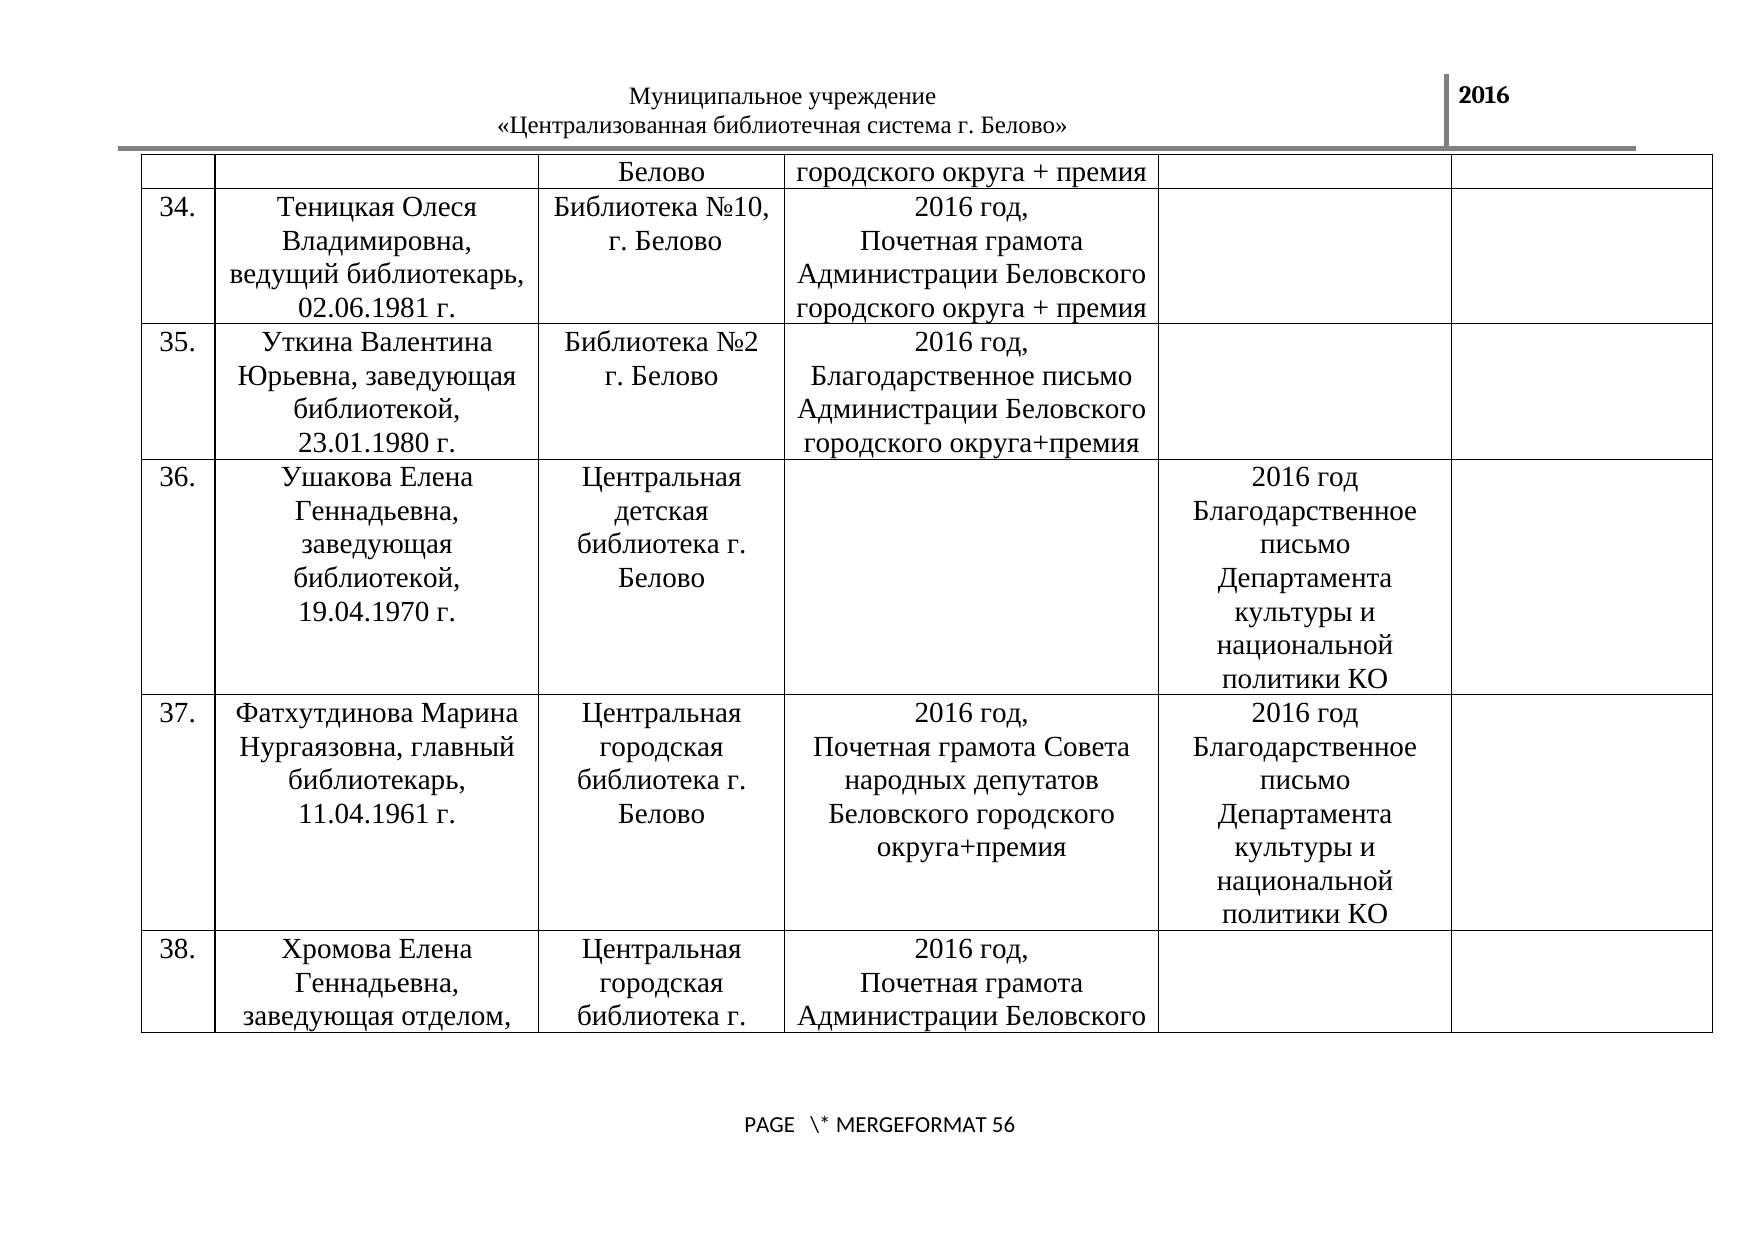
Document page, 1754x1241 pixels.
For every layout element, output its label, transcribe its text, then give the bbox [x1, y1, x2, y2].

table_cell [1452, 460, 1712, 694]
table_cell [1159, 324, 1451, 458]
table_cell [1452, 189, 1712, 323]
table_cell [539, 931, 784, 1032]
table_cell 2016 год Благодарственное письмо Департамента культуры и национальной политики КО [1159, 695, 1451, 930]
table_cell Библиотека №2 г. Белово [539, 324, 784, 458]
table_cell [216, 931, 538, 1032]
table_cell Центральная городская библиотека г. Белово [539, 695, 784, 930]
table_cell [142, 931, 214, 1032]
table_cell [539, 155, 784, 188]
table_cell 2016 год, Почетная грамота Администрации Беловского городского округа + премия [785, 189, 1158, 323]
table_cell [216, 155, 538, 188]
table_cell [785, 155, 1158, 188]
table_cell Ушакова Елена Геннадьевна, заведующая библиотекой, 19.04.1970 г. [216, 460, 538, 694]
table_cell [142, 324, 214, 458]
table_cell [1452, 931, 1712, 1032]
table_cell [785, 931, 1158, 1032]
table_cell [785, 460, 1158, 694]
table_cell Центральная детская библиотека г. Белово [539, 460, 784, 694]
table_cell [142, 189, 214, 323]
table_cell 2016 год, Почетная грамота Совета народных депутатов Беловского городского округа+премия [785, 695, 1158, 930]
table_cell [1452, 324, 1712, 458]
table_cell Теницкая Олеся Владимировна, ведущий библиотекарь, 02.06.1981 г. [216, 189, 538, 323]
table_cell [1452, 155, 1712, 188]
table_cell Библиотека №10, г. Белово [539, 189, 784, 323]
table_cell [1159, 931, 1451, 1032]
table_cell [1452, 695, 1712, 930]
table_cell Фатхутдинова Марина Нургаязовна, главный библиотекарь, 11.04.1961 г. [216, 695, 538, 930]
table_cell [142, 695, 214, 930]
table_cell 2016 год Благодарственное письмо Департамента культуры и национальной политики КО [1159, 460, 1451, 694]
table_cell [1159, 189, 1451, 323]
table_cell [142, 155, 214, 188]
table_cell [142, 460, 214, 694]
table_cell 2016 год, Благодарственное письмо Администрации Беловского городского округа+премия [785, 324, 1158, 458]
table_cell [1159, 155, 1451, 188]
table_cell Уткина Валентина Юрьевна, заведующая библиотекой, 23.01.1980 г. [216, 324, 538, 458]
